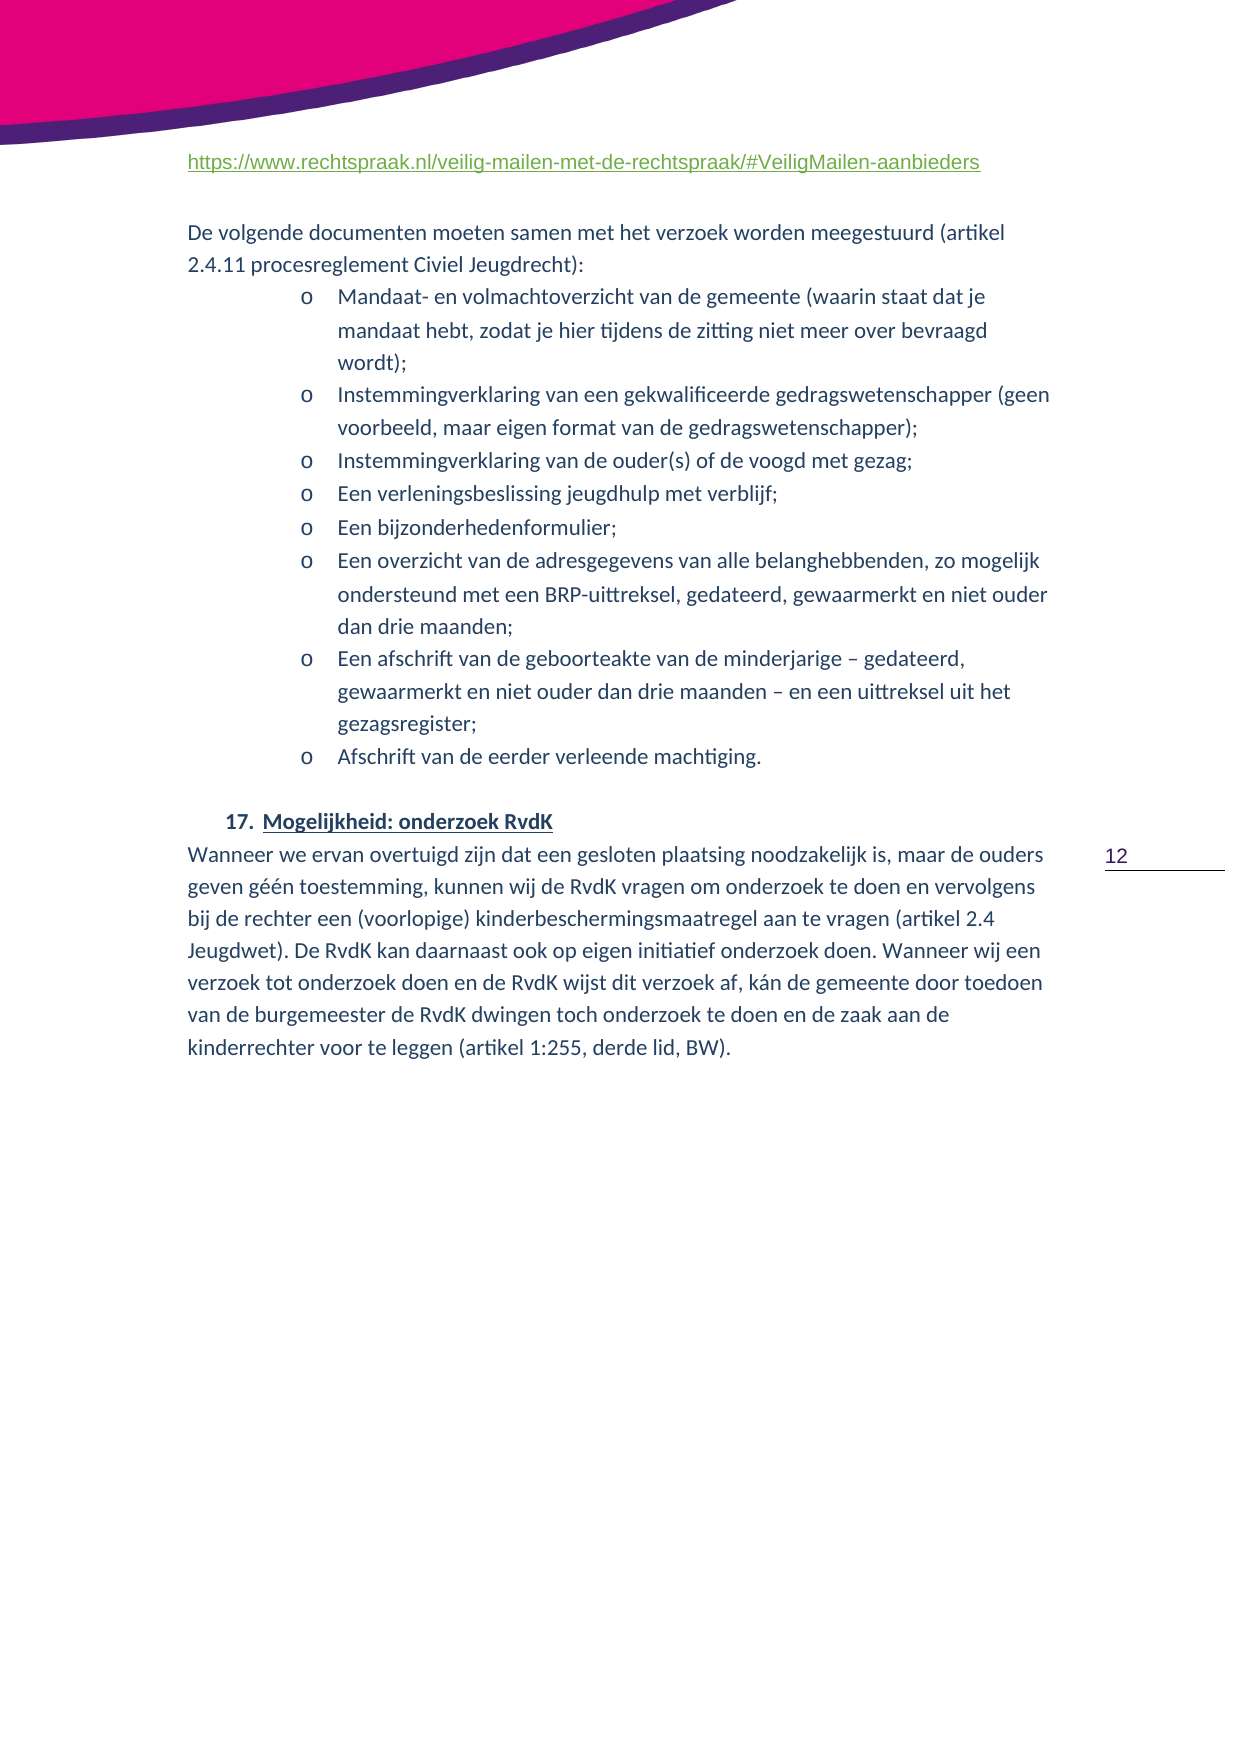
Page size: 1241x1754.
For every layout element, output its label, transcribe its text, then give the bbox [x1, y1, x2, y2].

list Afschrift van de eerder verleende machtiging. [300, 742, 1053, 771]
list Instemmingverklaring van een gekwalificeerde gedragswetenschapper (geen voorbeeld, maar eigen format van de gedragswetenschapper); [300, 380, 1053, 442]
text https://www.rechtspraak.nl/veilig-mailen-met-de-rechtspraak/#VeiligMailen-aanbieders [187, 150, 1053, 174]
text De volgende documenten moeten samen met het verzoek worden meegestuurd (artikel 2.4.11 procesreglement Civiel Jeugdrecht): [187, 186, 1053, 278]
list Mandaat- en volmachtoverzicht van de gemeente (waarin staat dat je mandaat hebt, zodat je hier tijdens de zitting niet meer over bevraagd wordt); [300, 282, 1053, 376]
list Mogelijkheid: onderzoek RvdK [225, 807, 1053, 836]
list Een bijzonderhedenformulier; [300, 513, 1053, 542]
list Een afschrift van de geboorteakte van de minderjarige – gedateerd, gewaarmerkt en niet ouder dan drie maanden – en een uittreksel uit het gezagsregister; [300, 644, 1053, 738]
list Een verleningsbeslissing jeugdhulp met verblijf; [300, 479, 1053, 508]
picture [0, 0, 740, 151]
list Een overzicht van de adresgegevens van alle belanghebbenden, zo mogelijk ondersteund met een BRP-uittreksel, gedateerd, gewaarmerkt en niet ouder dan drie maanden; [300, 546, 1053, 640]
text Wanneer we ervan overtuigd zijn dat een gesloten plaatsing noodzakelijk is, maar de ouders geven géén toestemming, kunnen wij de RvdK vragen om onderzoek te doen en vervolgens bij de rechter een (voorlopige) kinderbeschermingsmaatregel aan te vragen (artikel 2.4 Jeugdwet). De RvdK kan daarnaast ook op eigen initiatief onderzoek doen. Wanneer wij een verzoek tot onderzoek doen en de RvdK wijst dit verzoek af, kán de gemeente door toedoen van de burgemeester de RvdK dwingen toch onderzoek te doen en de zaak aan de kinderrechter voor te leggen (artikel 1:255, derde lid, BW). [187, 840, 1053, 1061]
list Instemmingverklaring van de ouder(s) of de voogd met gezag; [300, 446, 1053, 475]
